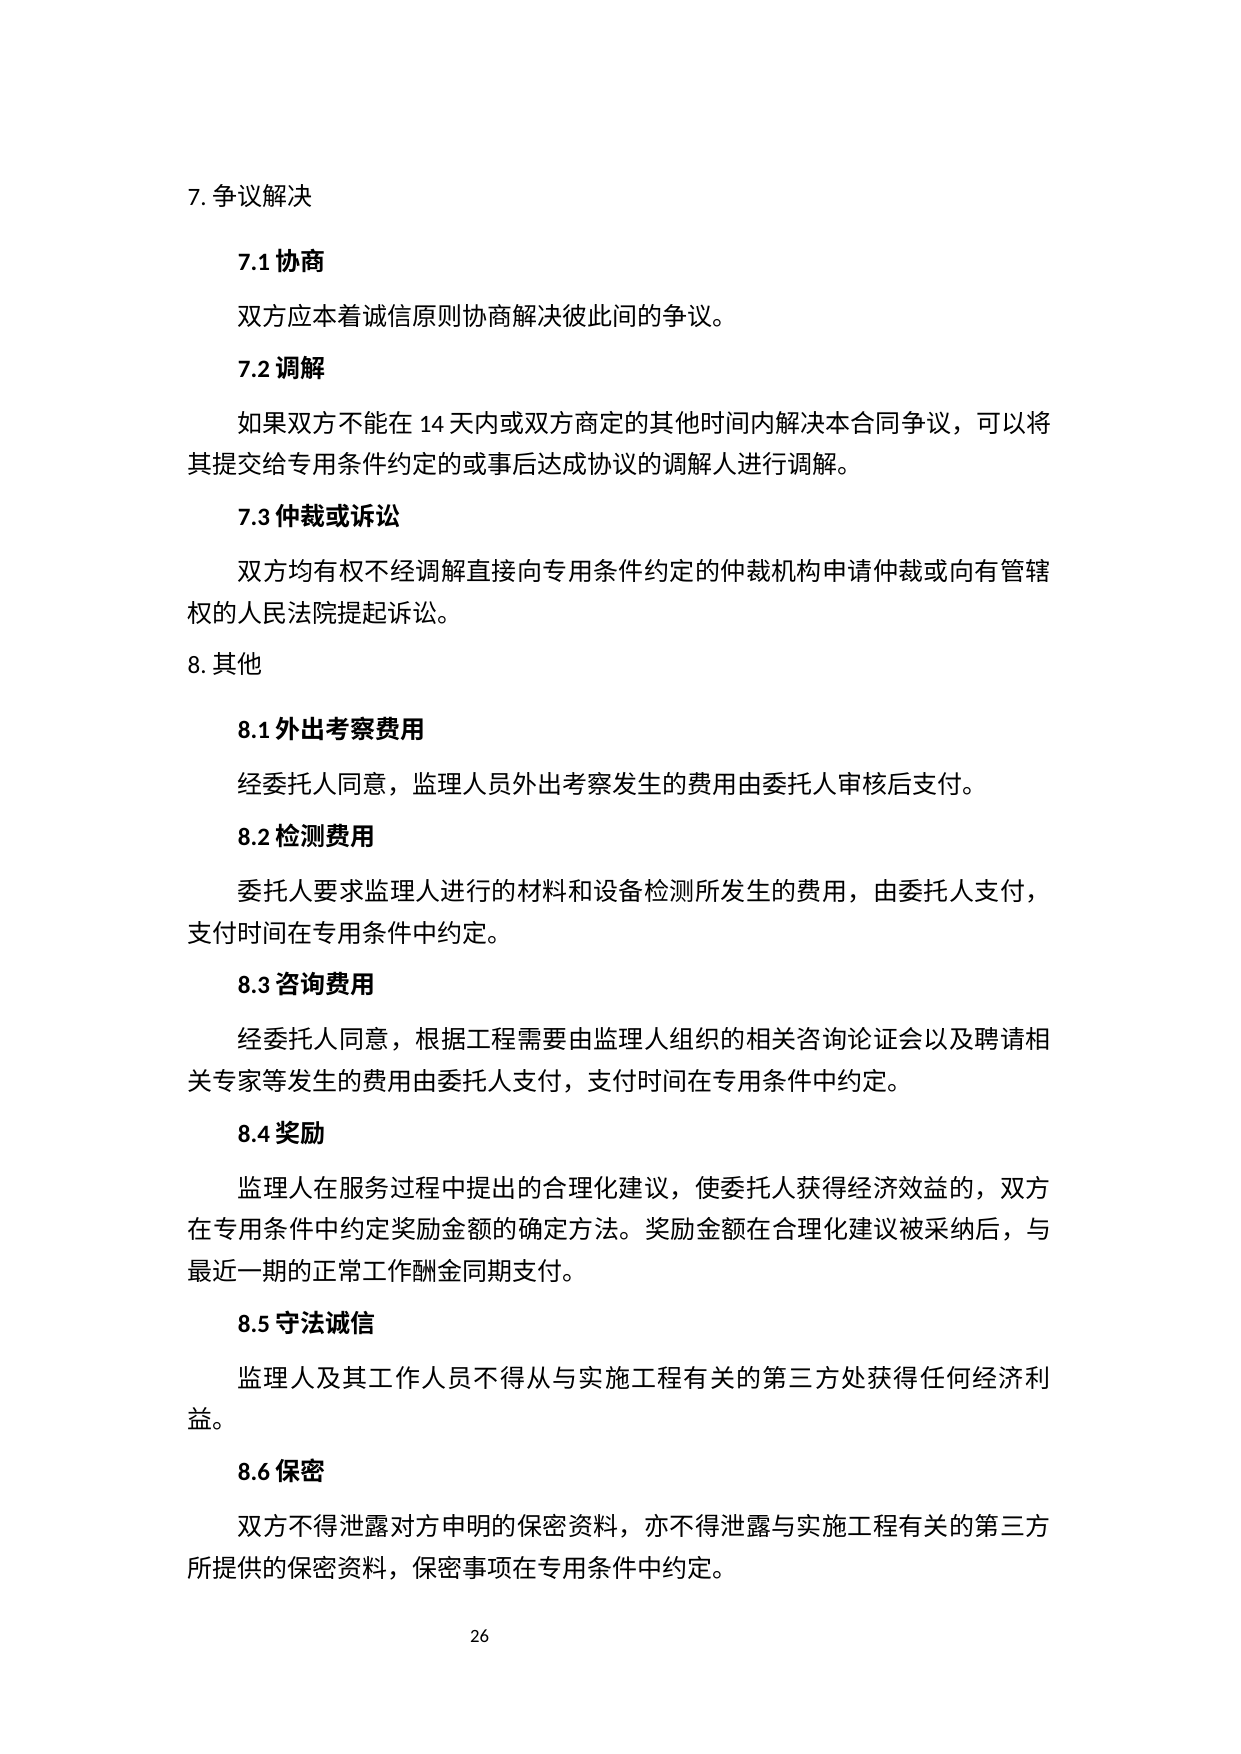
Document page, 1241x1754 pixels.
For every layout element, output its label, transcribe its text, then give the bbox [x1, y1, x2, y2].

text 8.6 保密 [187, 1437, 1053, 1502]
text 7. 争议解决 [187, 162, 1053, 227]
text 双方均有权不经调解直接向专用条件约定的仲裁机构申请仲裁或向有管辖权的人民法院提起诉讼。 [187, 547, 1053, 630]
text 8.1 外出考察费用 [187, 695, 1053, 760]
text 如果双方不能在14天内或双方商定的其他时间内解决本合同争议，可以将其提交给专用条件约定的或事后达成协议的调解人进行调解。 [187, 399, 1053, 482]
text 8.4 奖励 [187, 1099, 1053, 1164]
text 监理人在服务过程中提出的合理化建议，使委托人获得经济效益的，双方在专用条件中约定奖励金额的确定方法。奖励金额在合理化建议被采纳后，与最近一期的正常工作酬金同期支付。 [187, 1164, 1053, 1289]
text 7.2调解 [187, 334, 1053, 399]
text 8.2 检测费用 [187, 802, 1053, 867]
text 7.1协商 [187, 227, 1053, 292]
text 双方应本着诚信原则协商解决彼此间的争议。 [187, 292, 1053, 334]
text 经委托人同意，根据工程需要由监理人组织的相关咨询论证会以及聘请相关专家等发生的费用由委托人支付，支付时间在专用条件中约定。 [187, 1015, 1053, 1099]
text 7.3仲裁或诉讼 [187, 482, 1053, 547]
text 经委托人同意，监理人员外出考察发生的费用由委托人审核后支付。 [187, 760, 1053, 802]
text 8.3 咨询费用 [187, 950, 1053, 1015]
text 8.5 守法诚信 [187, 1289, 1053, 1354]
text 双方不得泄露对方申明的保密资料，亦不得泄露与实施工程有关的第三方所提供的保密资料，保密事项在专用条件中约定。 [187, 1502, 1053, 1585]
text 监理人及其工作人员不得从与实施工程有关的第三方处获得任何经济利益。 [187, 1354, 1053, 1437]
text 委托人要求监理人进行的材料和设备检测所发生的费用，由委托人支付，支付时间在专用条件中约定。 [187, 867, 1053, 950]
text 8. 其他 [187, 630, 1053, 695]
